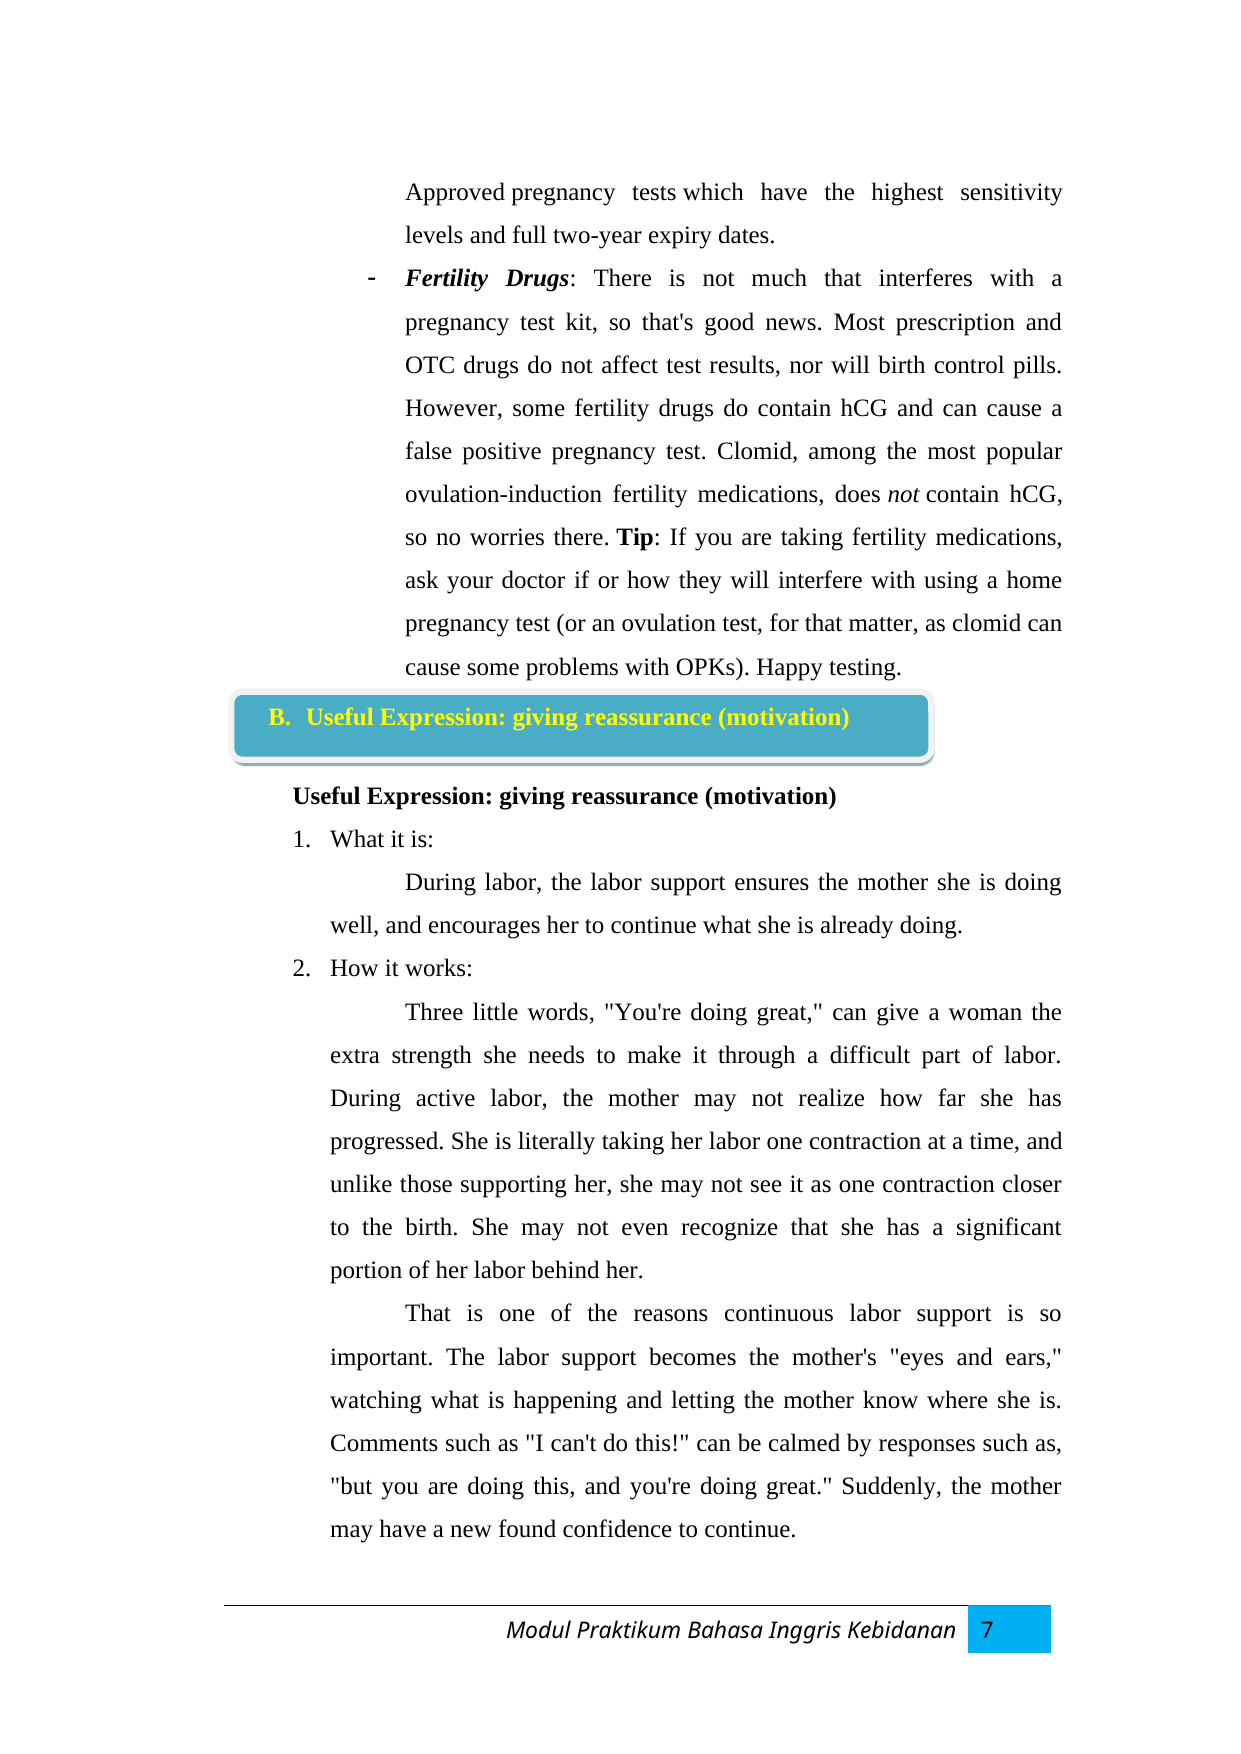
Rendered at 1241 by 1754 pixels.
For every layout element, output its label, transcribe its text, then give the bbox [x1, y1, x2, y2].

list What it is: [292, 824, 1063, 853]
list That is one of the reasons continuous labor support is so important. The labor support becomes the mother's "eyes and ears," watching what is happening and letting the mother know where she is. Comments such as "I can't do this!" can be calmed by responses such as, "but you are doing this, and you're doing great." Suddenly, the mother may have a new found confidence to continue. [330, 1298, 1063, 1543]
list During labor, the labor support ensures the mother she is doing well, and encourages her to continue what she is already doing. [330, 867, 1063, 939]
list Three little words, "You're doing great," can give a woman the extra strength she needs to make it through a difficult part of labor. During active labor, the mother may not realize how far she has progressed. She is literally taking her labor one contraction at a time, and unlike those supporting her, she may not see it as one contraction closer to the birth. She may not even recognize that she has a significant portion of her labor behind her. [330, 997, 1063, 1284]
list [367, 177, 1063, 249]
list Fertility Drugs: There is not much that interferes with a pregnancy test kit, so that's good news. Most prescription and OTC drugs do not affect test results, nor will birth control pills. However, some fertility drugs do contain hCG and can cause a false positive pregnancy test. Clomid, among the most popular ovulation-induction fertility medications, does not contain hCG, so no worries there. Tip: If you are taking fertility medications, ask your doctor if or how they will interfere with using a home pregnancy test (or an ovulation test, for that matter, as clomid can cause some problems with OPKs). Happy testing. [367, 263, 1063, 680]
list How it works: [292, 953, 1063, 982]
list Useful Expression: giving reassurance (motivation) [292, 781, 1063, 810]
